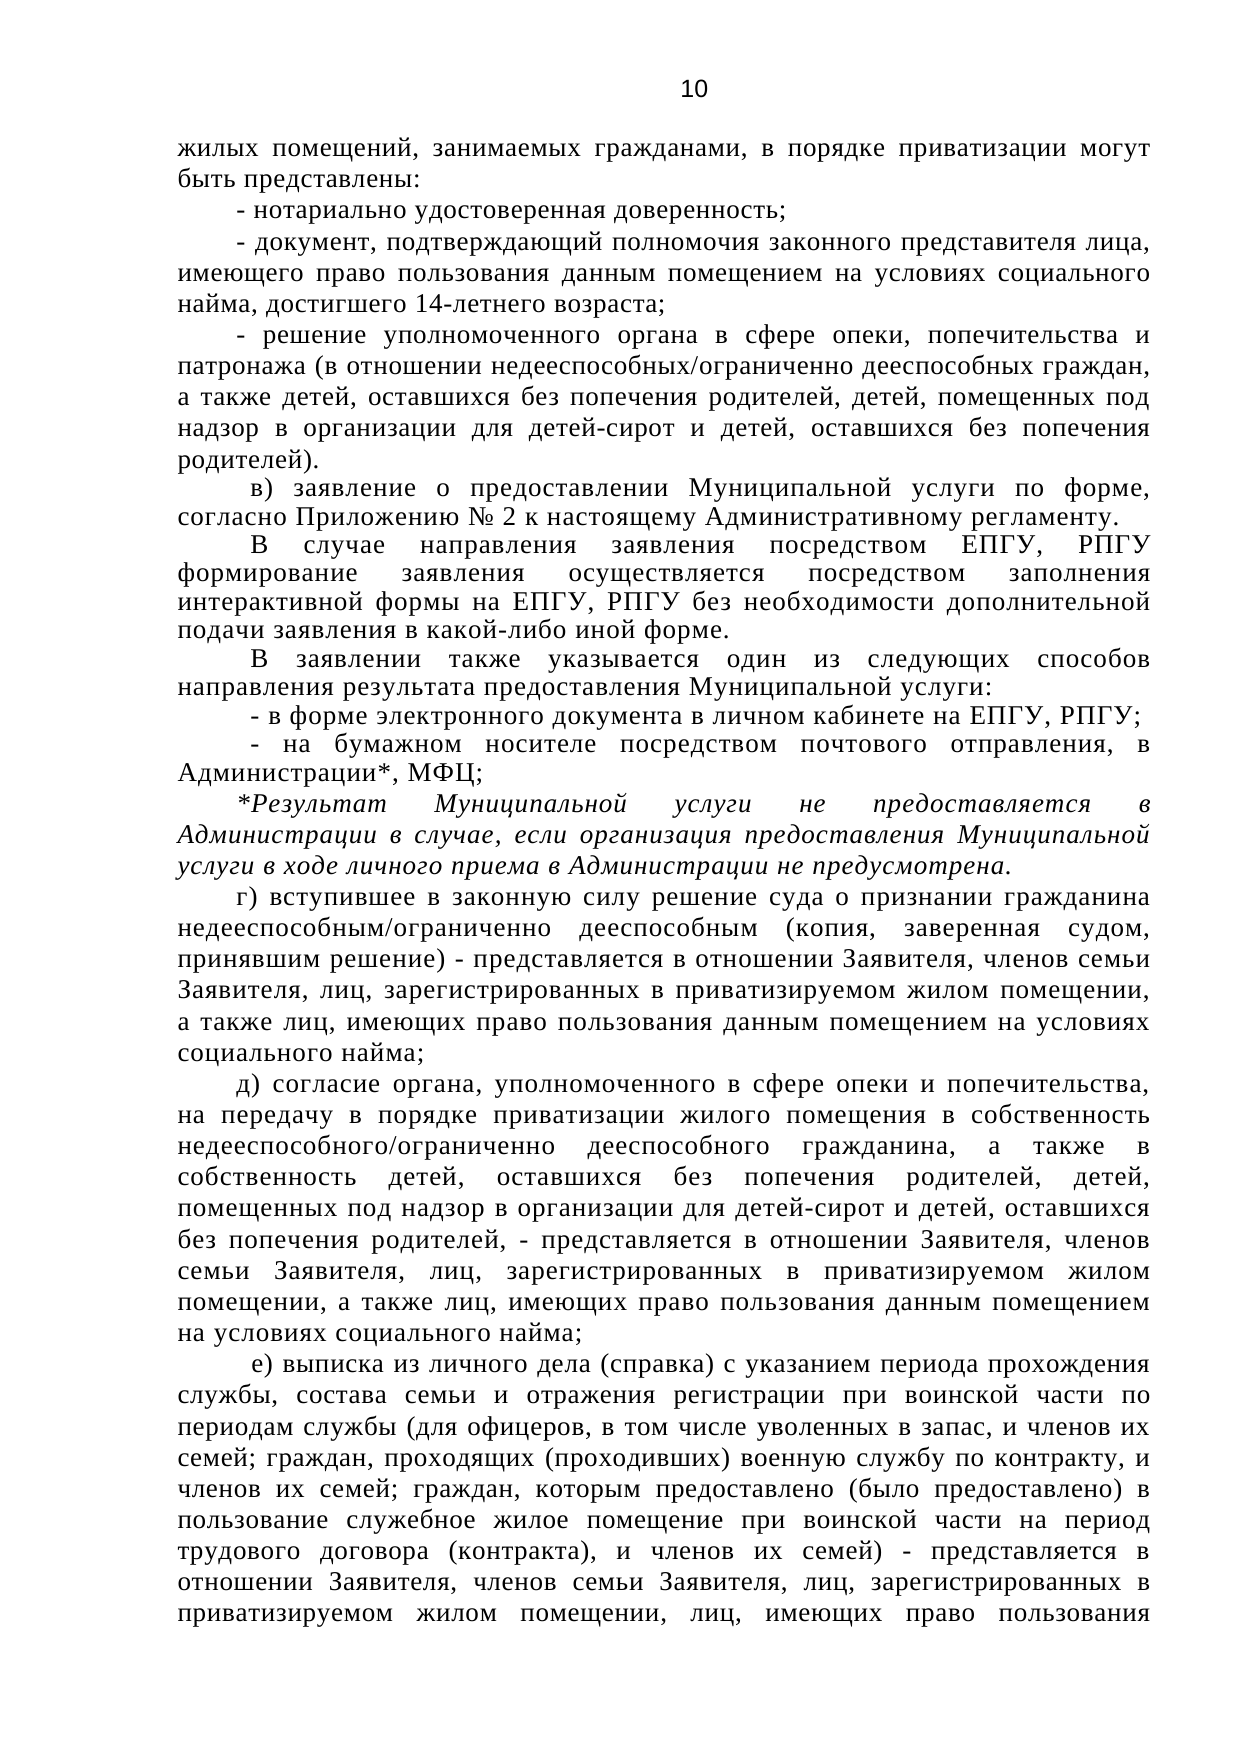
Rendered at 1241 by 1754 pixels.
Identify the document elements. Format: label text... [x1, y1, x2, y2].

text *Результат Муниципальной услуги не предоставляется в Администрации в случае, если организация предоставления Муниципальной услуги в ходе личного приема в Администрации не предусмотрена. [177, 787, 1152, 880]
text - в форме электронного документа в личном кабинете на ЕПГУ, РПГУ; [177, 701, 1152, 730]
text д) согласие органа, уполномоченного в сфере опеки и попечительства, на передачу в порядке приватизации жилого помещения в собственность недееспособного/ограниченно дееспособного гражданина, а также в собственность детей, оставшихся без попечения родителей, детей, помещенных под надзор в организации для детей-сирот и детей, оставшихся без попечения родителей, - представляется в отношении Заявителя, членов семьи Заявителя, лиц, зарегистрированных в приватизируемом жилом помещении, а также лиц, имеющих право пользования данным помещением на условиях социального найма; [177, 1067, 1152, 1347]
text В случае направления заявления посредством ЕПГУ, РПГУ формирование заявления осуществляется посредством заполнения интерактивной формы на ЕПГУ, РПГУ без необходимости дополнительной подачи заявления в какой-либо иной форме. [177, 531, 1152, 644]
text - нотариально удостоверенная доверенность; [177, 193, 1152, 225]
text - на бумажном носителе посредством почтового отправления, в Администрации*, МФЦ; [177, 730, 1152, 787]
text в) заявление о предоставлении Муниципальной услуги по форме, согласно Приложению № 2 к настоящему Административному регламенту. [177, 474, 1152, 531]
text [177, 131, 1152, 193]
text - документ, подтверждающий полномочия законного представителя лица, имеющего право пользования данным помещением на условиях социального найма, достигшего 14-летнего возраста; [177, 225, 1152, 318]
text - решение уполномоченного органа в сфере опеки, попечительства и патронажа (в отношении недееспособных/ограниченно дееспособных граждан, а также детей, оставшихся без попечения родителей, детей, помещенных под надзор в организации для детей-сирот и детей, оставшихся без попечения родителей). [177, 318, 1152, 474]
text В заявлении также указывается один из следующих способов направления результата предоставления Муниципальной услуги: [177, 644, 1152, 701]
text г) вступившее в законную силу решение суда о признании гражданина недееспособным/ограниченно дееспособным (копия, заверенная судом, принявшим решение) - представляется в отношении Заявителя, членов семьи Заявителя, лиц, зарегистрированных в приватизируемом жилом помещении, а также лиц, имеющих право пользования данным помещением на условиях социального найма; [177, 880, 1152, 1067]
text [177, 1347, 1152, 1628]
